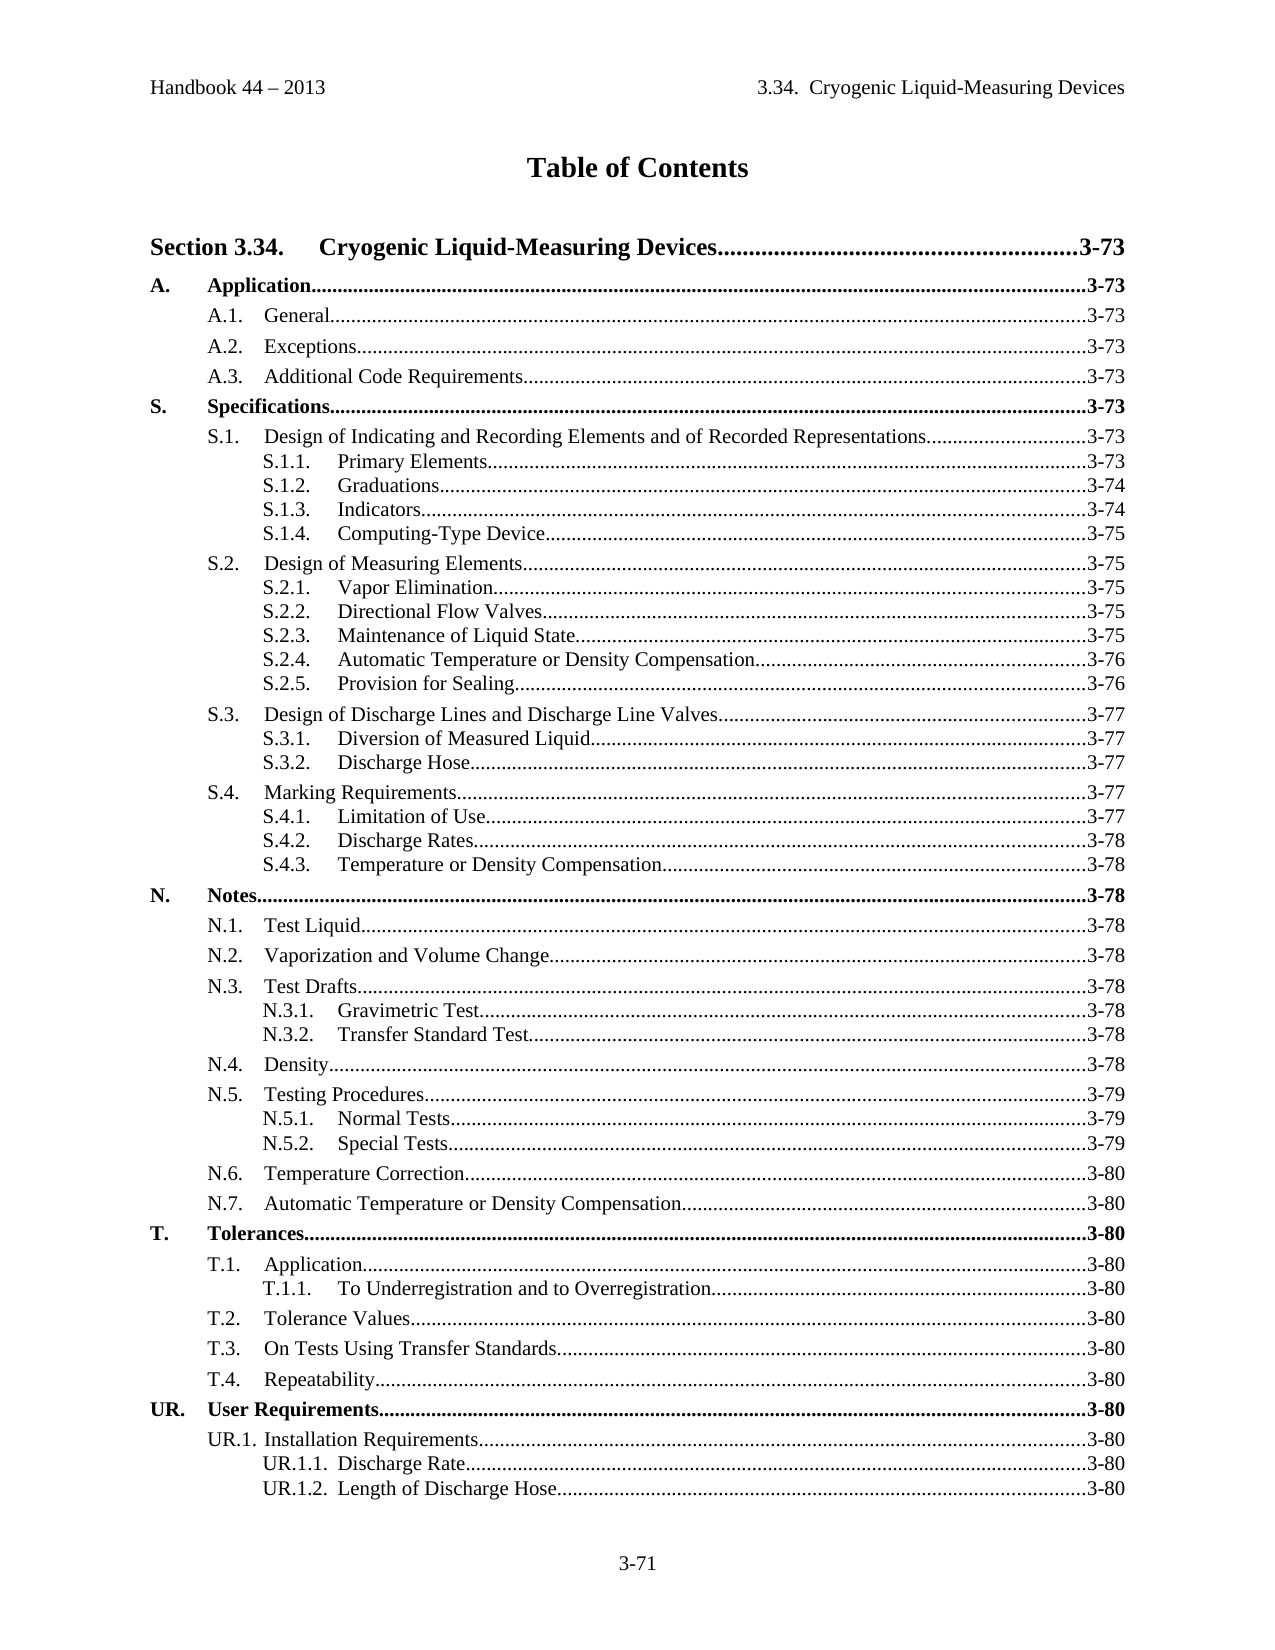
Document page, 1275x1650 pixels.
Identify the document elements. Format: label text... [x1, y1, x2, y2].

text N.2. Vaporization and Volume Change. 3-78 [207, 943, 1125, 967]
text N. Notes 3-78 [150, 883, 1125, 907]
text N.1. Test Liquid. 3-78 [207, 913, 1125, 937]
text S.1.2. Graduations. 3-74 [262, 473, 1125, 497]
text N.6. Temperature Correction. 3-80 [207, 1161, 1125, 1185]
text S.2.1. Vapor Elimination. 3-75 [262, 575, 1125, 599]
text S.2.3. Maintenance of Liquid State. 3-75 [262, 623, 1125, 647]
text S.2.4. Automatic Temperature or Density Compensation. 3-76 [262, 647, 1125, 671]
text N.5. Testing Procedures. 3-79 [207, 1082, 1125, 1106]
text S. Specifications 3-73 [150, 394, 1125, 418]
text S.1.4. Computing-Type Device. 3-75 [262, 521, 1125, 545]
text S.2.5. Provision for Sealing. 3-76 [262, 671, 1125, 695]
text A.1. General. 3-73 [207, 303, 1125, 327]
text N.5.2. Special Tests. 3-79 [262, 1130, 1125, 1154]
text S.4.3. Temperature or Density Compensation. 3-78 [262, 852, 1125, 876]
text Section 3.34. Cryogenic Liquid-Measuring Devices 3-73 [150, 232, 1125, 260]
text N.3. Test Drafts. 3-78 [207, 973, 1125, 998]
text N.5.1. Normal Tests. 3-79 [262, 1106, 1125, 1130]
text N.7. Automatic Temperature or Density Compensation. 3-80 [207, 1191, 1125, 1215]
text Table of Contents [150, 150, 1125, 183]
text T.1. Application. 3-80 [207, 1252, 1125, 1276]
text UR.1.2. Length of Discharge Hose. 3-80 [262, 1475, 1125, 1499]
text S.4.2. Discharge Rates. 3-78 [262, 828, 1125, 852]
text N.4. Density. 3-78 [207, 1052, 1125, 1076]
text S.1.1. Primary Elements. 3-73 [262, 448, 1125, 473]
text S.4.1. Limitation of Use. 3-77 [262, 804, 1125, 828]
text UR.1.1. Discharge Rate. 3-80 [262, 1451, 1125, 1475]
text A. Application 3-73 [150, 273, 1125, 297]
text T.1.1. To Underregistration and to Overregistration. 3-80 [262, 1276, 1125, 1300]
text N.3.1. Gravimetric Test. 3-78 [262, 998, 1125, 1022]
text S.2.2. Directional Flow Valves. 3-75 [262, 599, 1125, 623]
text N.3.2. Transfer Standard Test. 3-78 [262, 1022, 1125, 1046]
text S.3. Design of Discharge Lines and Discharge Line Valves. 3-77 [207, 702, 1125, 726]
text T.4. Repeatability. 3-80 [207, 1367, 1125, 1391]
text S.3.2. Discharge Hose. 3-77 [262, 750, 1125, 774]
text A.2. Exceptions. 3-73 [207, 333, 1125, 358]
text S.2. Design of Measuring Elements. 3-75 [207, 551, 1125, 575]
text UR. User Requirements 3-80 [150, 1397, 1125, 1421]
text S.1. Design of Indicating and Recording Elements and of Recorded Representations. 3-73 [207, 424, 1125, 448]
text S.1.3. Indicators. 3-74 [262, 497, 1125, 521]
text A.3. Additional Code Requirements. 3-73 [207, 364, 1125, 388]
text S.4. Marking Requirements. 3-77 [207, 780, 1125, 804]
text UR.1. Installation Requirements. 3-80 [207, 1427, 1125, 1451]
text S.3.1. Diversion of Measured Liquid. 3-77 [262, 726, 1125, 750]
text T. Tolerances 3-80 [150, 1221, 1125, 1245]
text T.3. On Tests Using Transfer Standards. 3-80 [207, 1336, 1125, 1360]
text T.2. Tolerance Values. 3-80 [207, 1306, 1125, 1330]
